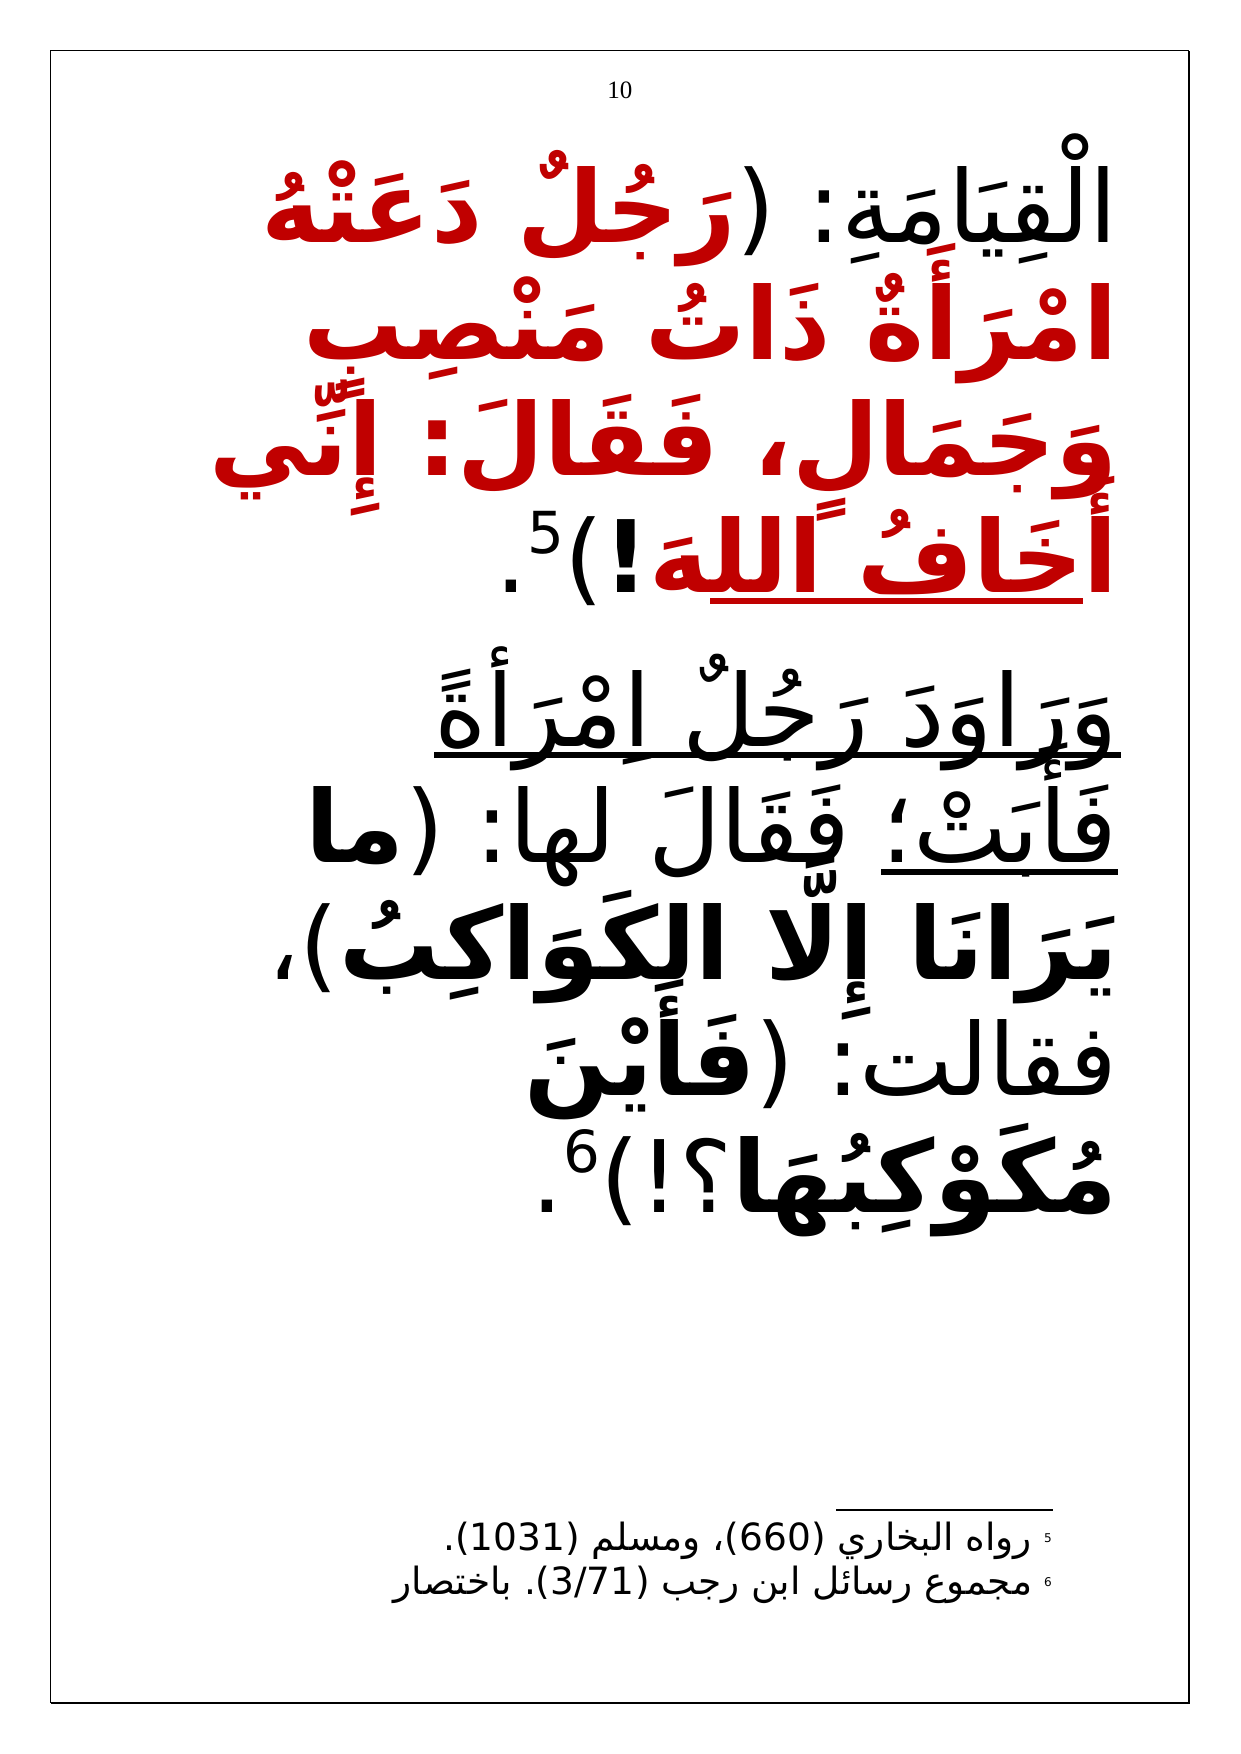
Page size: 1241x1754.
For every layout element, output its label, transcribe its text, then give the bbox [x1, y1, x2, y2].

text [187, 150, 1117, 616]
text وَرَاوَدَ رَجُلٌ اِمْرَأةً فَأَبَتْ؛ فَقَالَ لها: (ما يَرَانَا إِلَّا الكَوَاكِبُ)، فقالت: (فَأَيْنَ مُكَوْكِبُهَا؟!). [187, 653, 1117, 1236]
